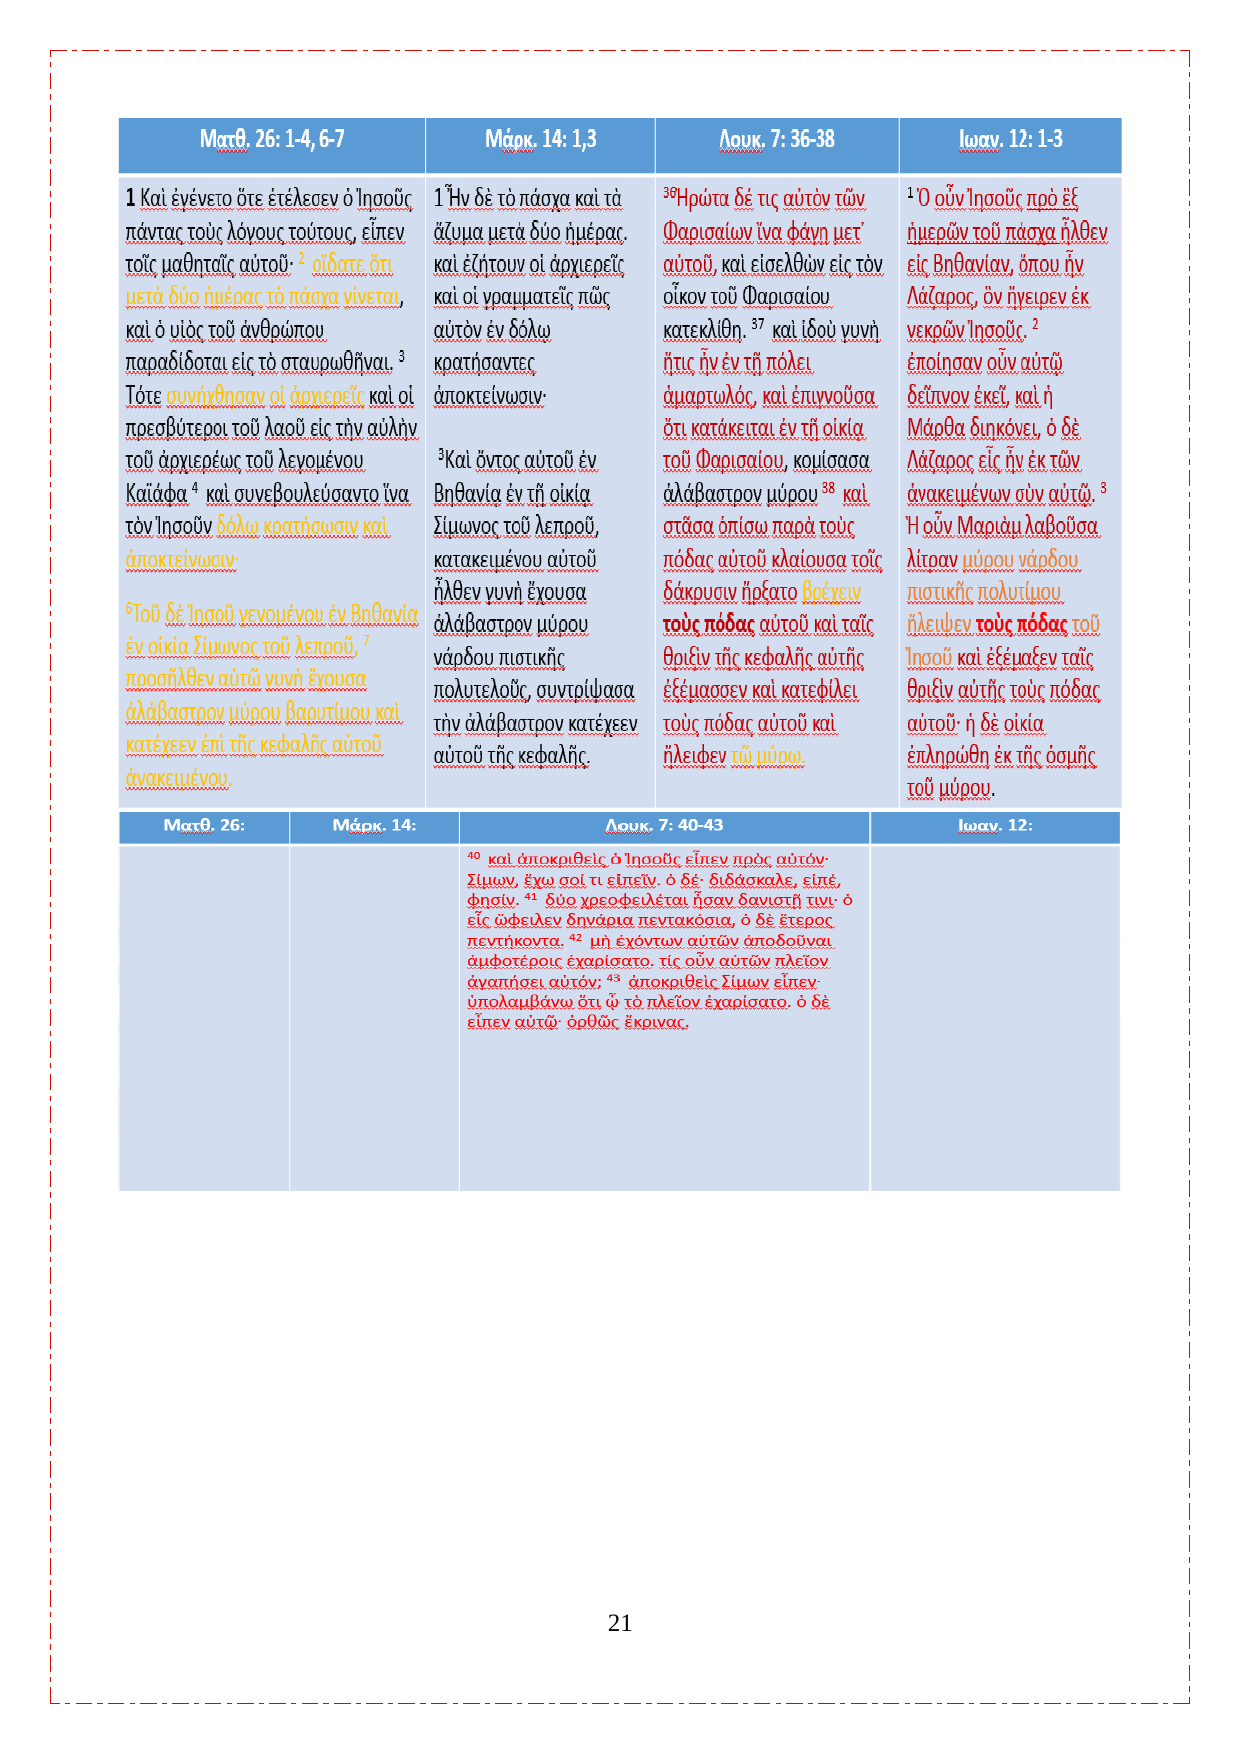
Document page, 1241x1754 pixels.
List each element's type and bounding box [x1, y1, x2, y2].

picture [118, 812, 1122, 1191]
picture [118, 118, 1122, 810]
